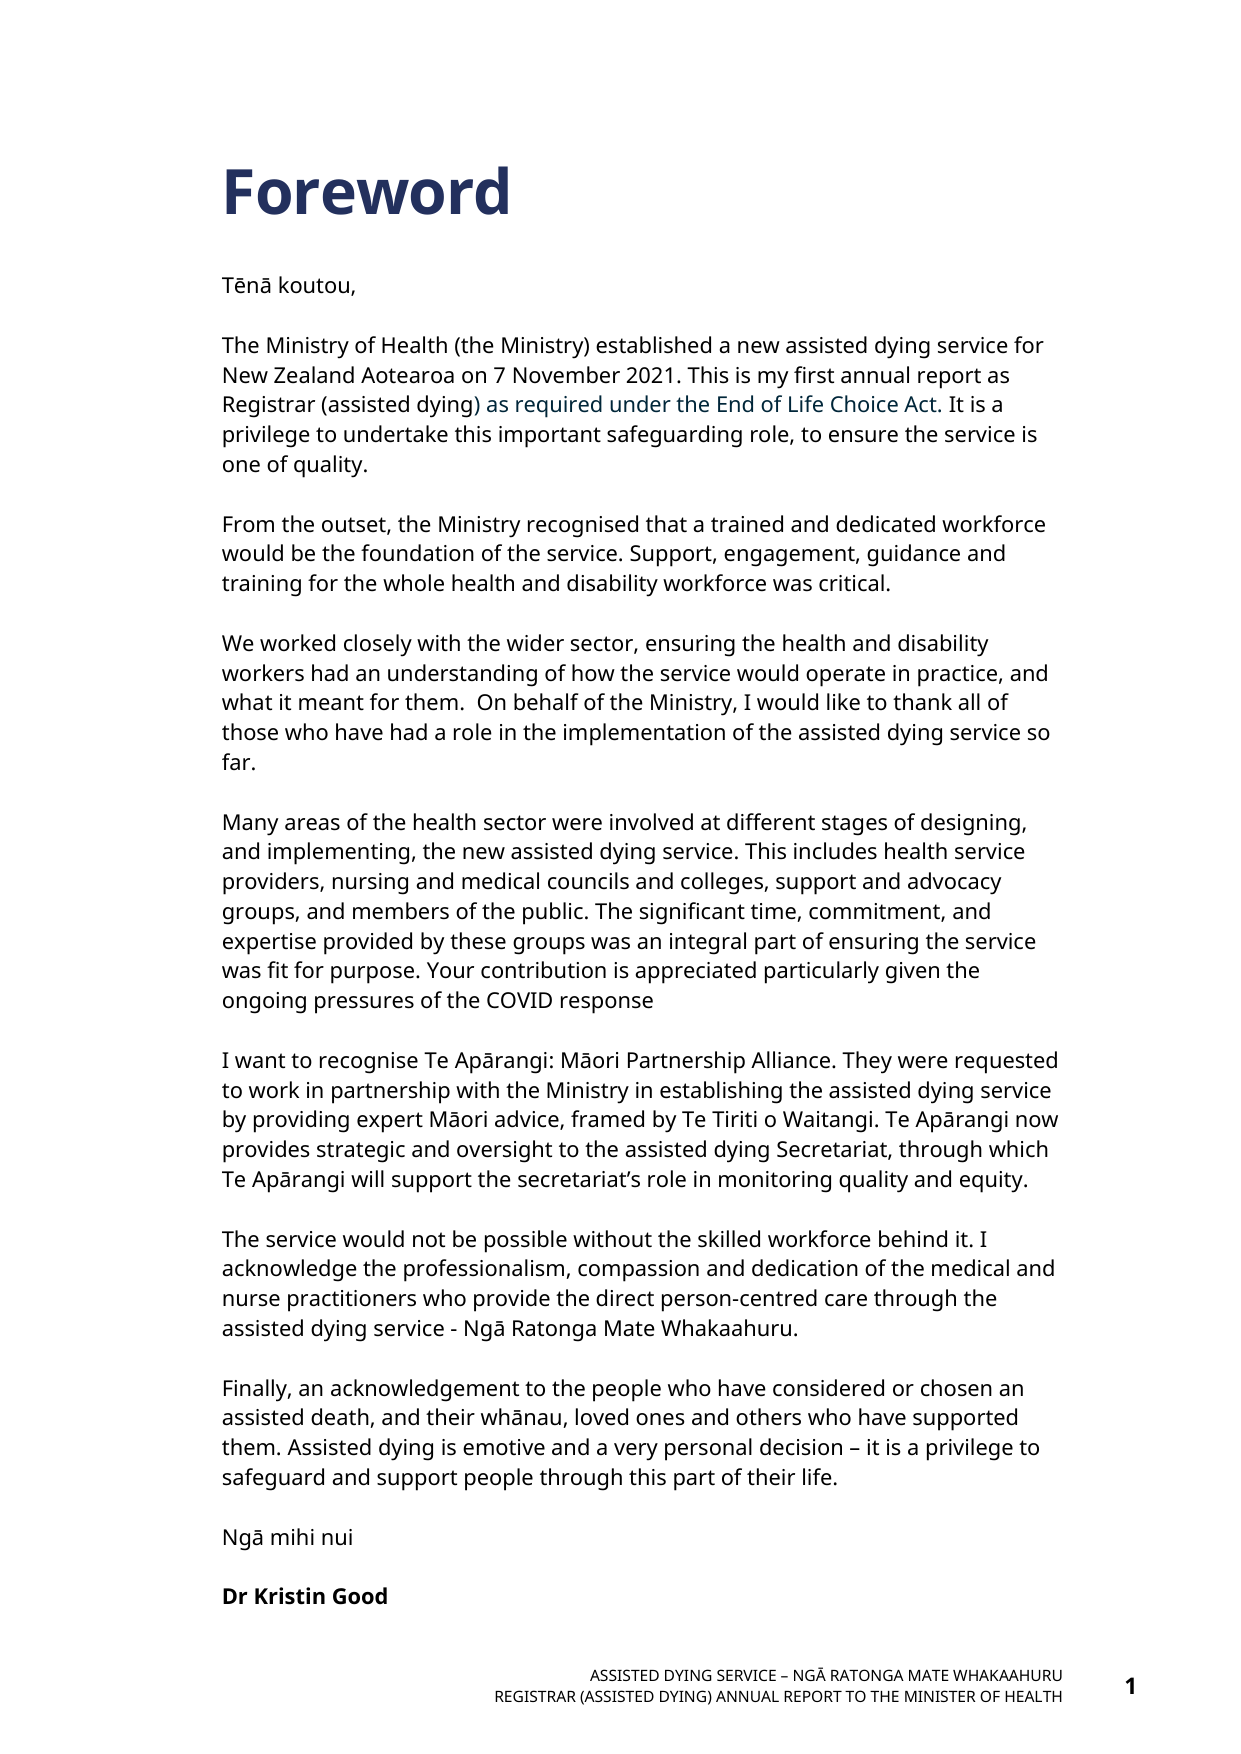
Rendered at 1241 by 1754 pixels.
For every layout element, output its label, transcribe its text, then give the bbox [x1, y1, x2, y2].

text From the outset, the Ministry recognised that a trained and dedicated workforce would be the foundation of the service. Support, engagement, guidance and training for the whole health and disability workforce was critical. [222, 509, 1063, 598]
text Many areas of the health sector were involved at different stages of designing, and implementing, the new assisted dying service. This includes health service providers, nursing and medical councils and colleges, support and advocacy groups, and members of the public. The significant time, commitment, and expertise provided by these groups was an integral part of ensuring the service was fit for purpose. Your contribution is appreciated particularly given the ongoing pressures of the COVID response [222, 807, 1063, 1015]
subtitle Foreword [222, 148, 1063, 233]
text The Ministry of Health (the Ministry) established a new assisted dying service for New Zealand Aotearoa on 7 November 2021. This is my first annual report as Registrar (assisted dying) as required under the End of Life Choice Act. It is a privilege to undertake this important safeguarding role, to ensure the service is one of quality. [222, 330, 1063, 479]
text Ngā mihi nui [222, 1522, 1063, 1551]
text Finally, an acknowledgement to the people who have considered or chosen an assisted death, and their whānau, loved ones and others who have supported them. Assisted dying is emotive and a very personal decision – it is a privilege to safeguard and support people through this part of their life. [222, 1373, 1063, 1492]
text We worked closely with the wider sector, ensuring the health and disability workers had an understanding of how the service would operate in practice, and what it meant for them. On behalf of the Ministry, I would like to thank all of those who have had a role in the implementation of the assisted dying service so far. [222, 628, 1063, 777]
text Dr Kristin Good [222, 1581, 1063, 1611]
text Tēnā koutou, [222, 270, 1063, 300]
text I want to recognise Te Apārangi: Māori Partnership Alliance. They were requested to work in partnership with the Ministry in establishing the assisted dying service by providing expert Māori advice, framed by Te Tiriti o Waitangi. Te Apārangi now provides strategic and oversight to the assisted dying Secretariat, through which Te Apārangi will support the secretariat’s role in monitoring quality and equity. [222, 1045, 1063, 1194]
text The service would not be possible without the skilled workforce behind it. I acknowledge the professionalism, compassion and dedication of the medical and nurse practitioners who provide the direct person-centred care through the assisted dying service - Ngā Ratonga Mate Whakaahuru. [222, 1224, 1063, 1343]
